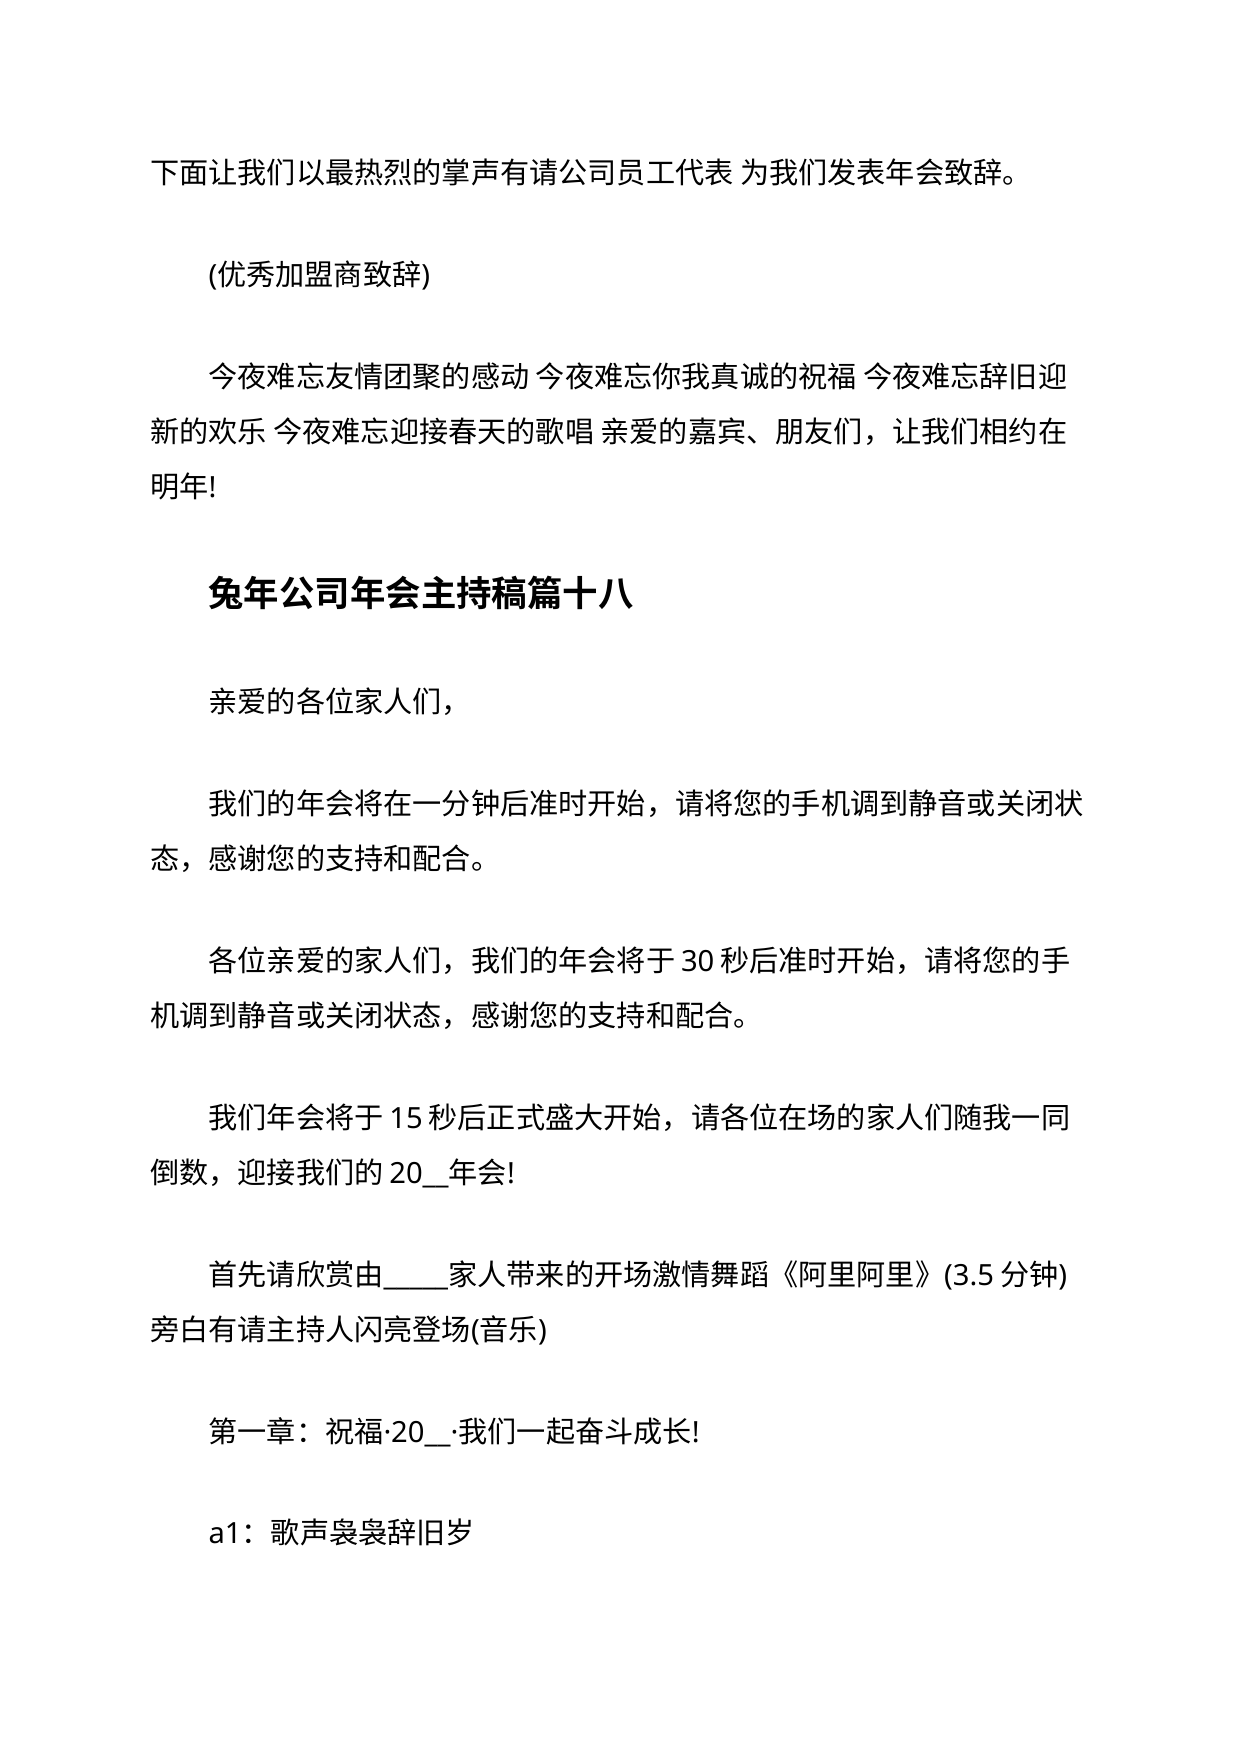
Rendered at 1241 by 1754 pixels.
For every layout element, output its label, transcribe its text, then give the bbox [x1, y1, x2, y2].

text 首先请欣赏由_____家人带来的开场激情舞蹈《阿里阿里》(3.5分钟)旁白有请主持人闪亮登场(音乐) [150, 1251, 1090, 1348]
text 各位亲爱的家人们，我们的年会将于30秒后准时开始，请将您的手机调到静音或关闭状态，感谢您的支持和配合。 [150, 937, 1090, 1035]
text 第一章：祝福·20__·我们一起奋斗成长! [150, 1408, 1090, 1451]
text a1：歌声袅袅辞旧岁 [150, 1510, 1090, 1552]
text 我们的年会将在一分钟后准时开始，请将您的手机调到静音或关闭状态，感谢您的支持和配合。 [150, 781, 1090, 878]
text 亲爱的各位家人们， [150, 679, 1090, 721]
text 今夜难忘友情团聚的感动 今夜难忘你我真诚的祝福 今夜难忘辞旧迎新的欢乐 今夜难忘迎接春天的歌唱 亲爱的嘉宾、朋友们，让我们相约在明年! [150, 354, 1090, 506]
text 我们年会将于15秒后正式盛大开始，请各位在场的家人们随我一同倒数，迎接我们的20__年会! [150, 1094, 1090, 1192]
text (优秀加盟商致辞) [150, 252, 1090, 294]
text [150, 150, 1090, 192]
text 兔年公司年会主持稿篇十八 [150, 566, 1090, 617]
